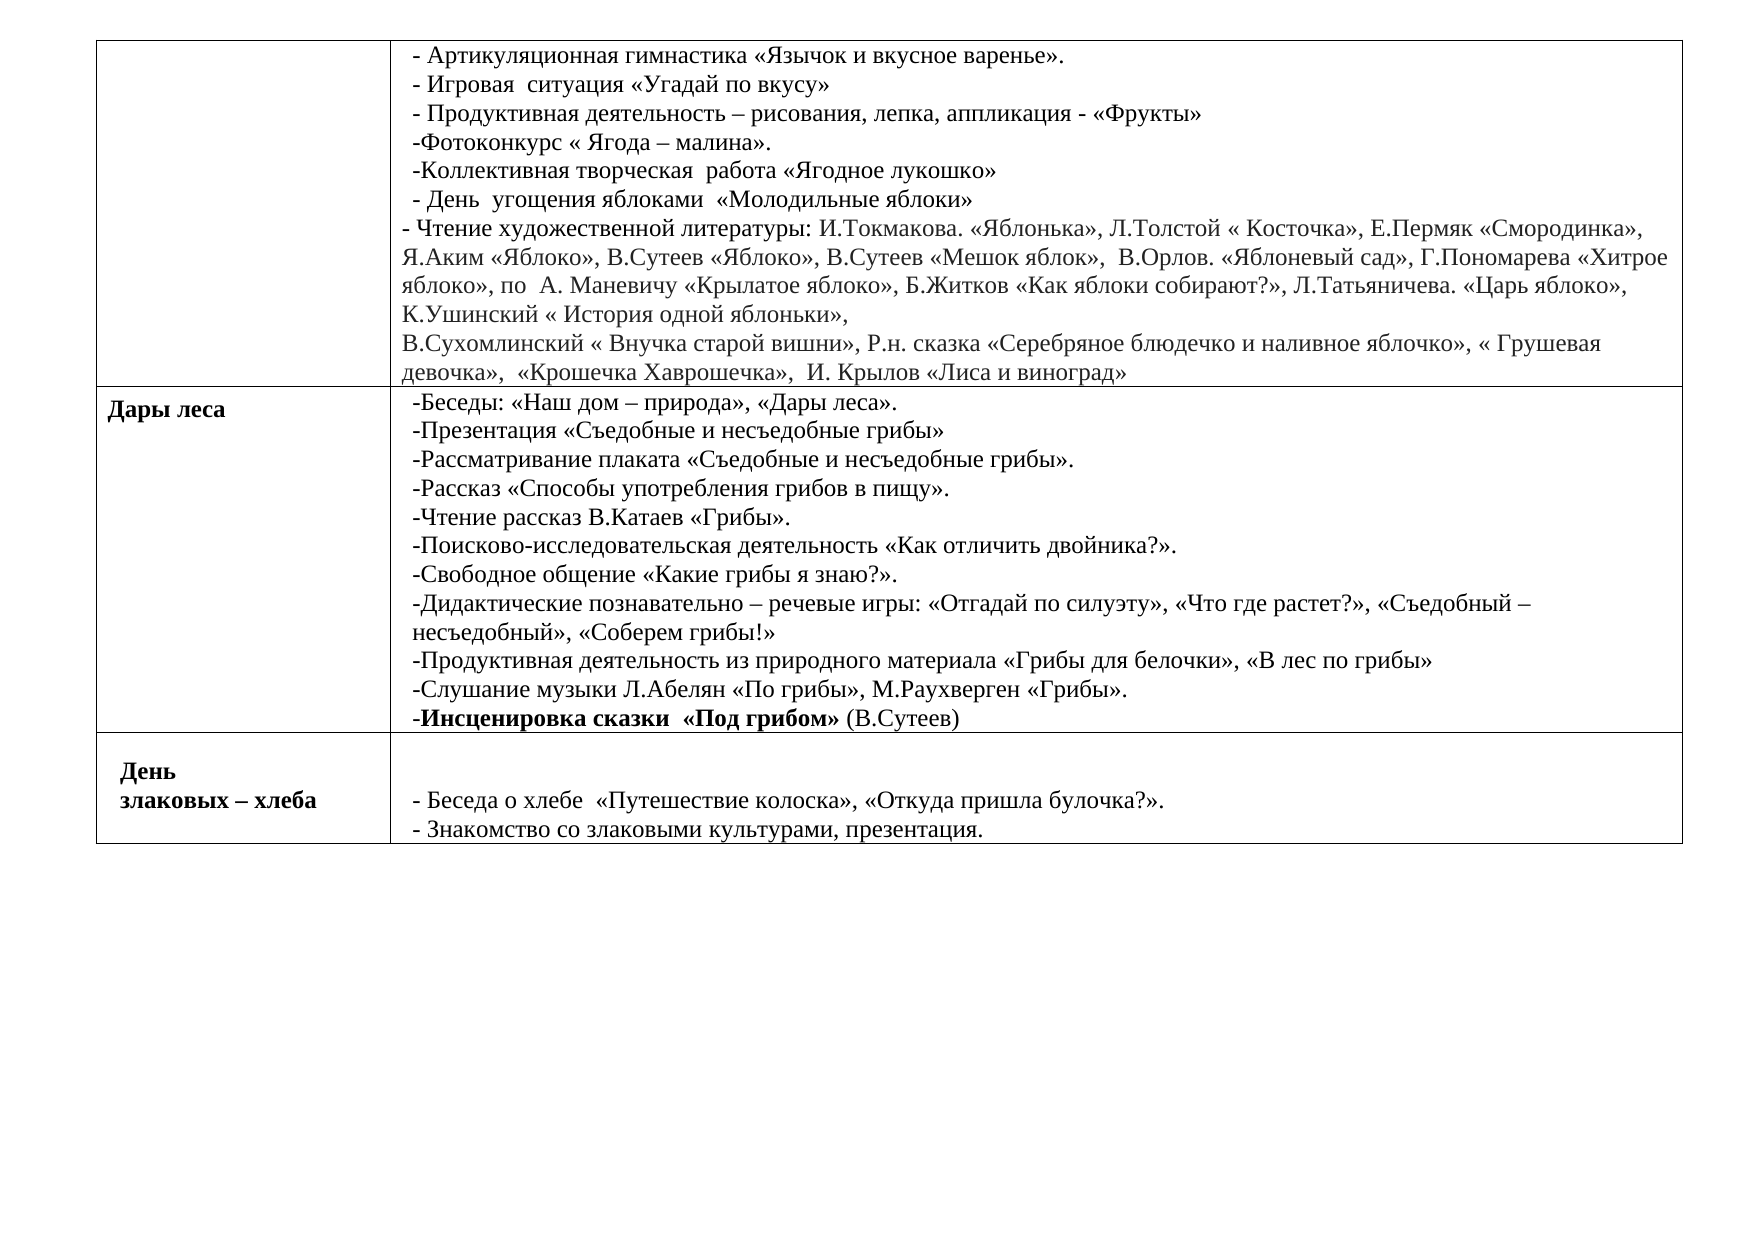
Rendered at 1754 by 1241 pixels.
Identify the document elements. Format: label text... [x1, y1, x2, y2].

table_cell [97, 41, 390, 386]
table_cell - Беседа о хлебе «Путешествие колоска», «Откуда пришла булочка?». - Знакомство со злаковыми культурами, презентация. -Рассматривание - колосьев зерновых растений, сюжетных картинок из серии «Откуда хлеб пришел» -Иллюстраций с изображением машин и приспособлений, используемых для выращивания злаков -Чтение пословиц и поговорок о хлебе, художественных произведений о хлебе -Игры: «Угадай на вкус» - определяют пшеничный или ржаной хлеб, «Из чего сварили кашу?», «Угадай на ощупь» (крупы), - Знакомство и закрепление знаний профессий: Тракторист, Шофёр, Комбайнер, Агроном, общее название Хлеборобы. -С/р игры: «Пекарня», «Супермаркет» -Рисование: «Хлеб – хозяин дома», «Береги хлеб» -Драматизация сказки «Колобок» -Лепка из соленого теста -Оформление альбома «Поэты о хлебе» - совместно с родителями. - Театр на фланелеграфе «Колобок», «Колосок». [391, 733, 1682, 843]
table_cell День злаковых – хлеба [97, 733, 390, 843]
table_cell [391, 41, 1682, 386]
table_cell -Беседы: «Наш дом – природа», «Дары леса». -Презентация «Съедобные и несъедобные грибы» -Рассматривание плаката «Съедобные и несъедобные грибы». -Рассказ «Способы употребления грибов в пищу». -Чтение рассказ В.Катаев «Грибы». -Поисково-исследовательская деятельность «Как отличить двойника?». -Свободное общение «Какие грибы я знаю?». -Дидактические познавательно – речевые игры: «Отгадай по силуэту», «Что где растет?», «Съедобный – несъедобный», «Соберем грибы!» -Продуктивная деятельность из природного материала «Грибы для белочки», «В лес по грибы» -Слушание музыки Л.Абелян «По грибы», М.Раухверген «Грибы». -Инсценировка сказки «Под грибом» (В.Сутеев) [391, 387, 1682, 732]
table_cell Дары леса [97, 387, 390, 732]
